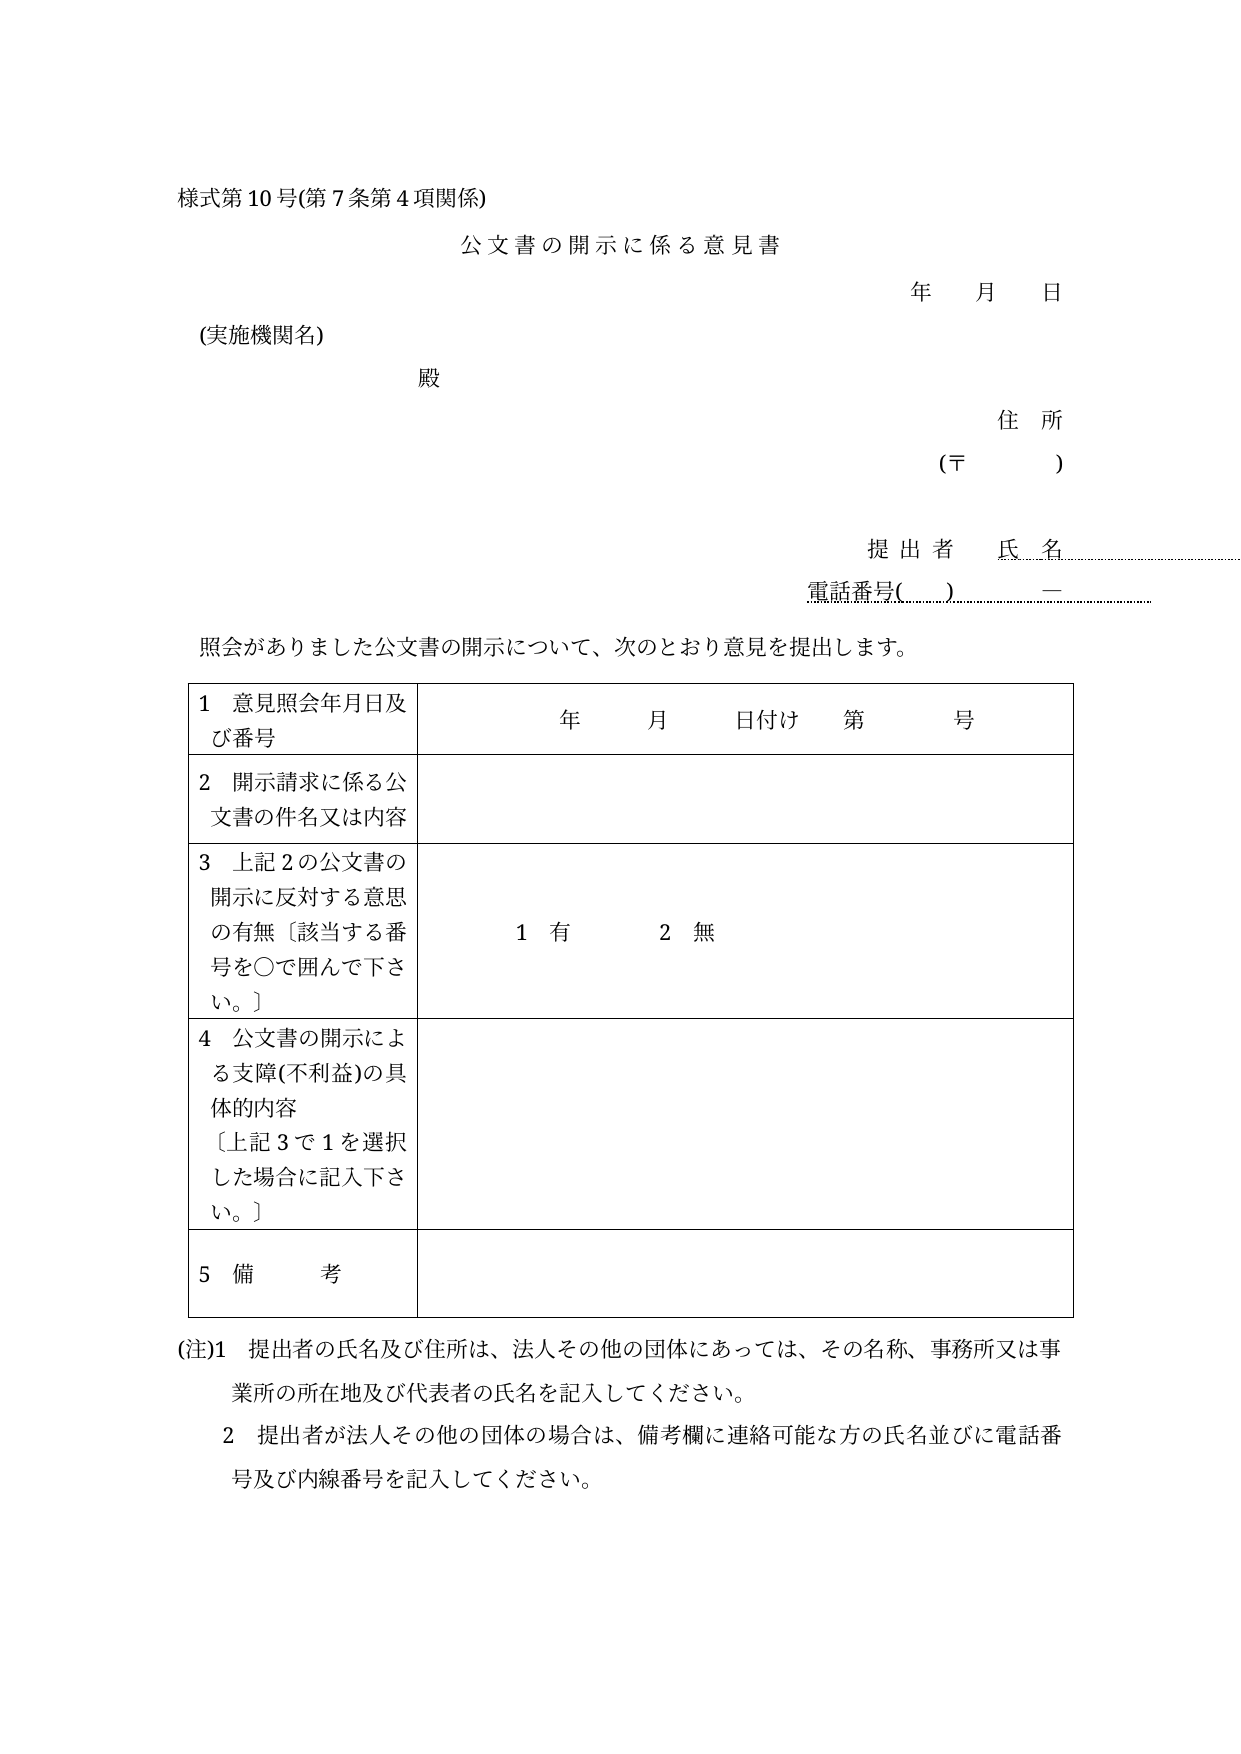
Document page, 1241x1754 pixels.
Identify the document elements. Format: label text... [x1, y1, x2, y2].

text (注)1 提出者の氏名及び住所は、法人その他の団体にあっては、その名称、事務所又は事業所の所在地及び代表者の氏名を記入してください。 [177, 1331, 1063, 1409]
text (〒 ) [177, 445, 1063, 479]
table_cell 5 備考 [189, 1230, 417, 1317]
text 住所 [177, 402, 1063, 437]
text 殿 [177, 359, 1063, 394]
table_cell 2 開示請求に係る公文書の件名又は内容 [189, 755, 417, 843]
text 年 月 日 [177, 274, 1063, 309]
text 公文書の開示に係る意見書 [177, 226, 1063, 261]
text 提出者 氏名 [177, 530, 1063, 565]
text 様式第10号(第7条第4項関係) [177, 179, 1063, 214]
text 2 提出者が法人その他の団体の場合は、備考欄に連絡可能な方の氏名並びに電話番号及び内線番号を記入してください。 [177, 1417, 1063, 1496]
text 電話番号( ) ― [177, 573, 1063, 608]
table_header 年 月 日付け 第 号 [418, 684, 1073, 754]
table_cell [418, 1019, 1073, 1229]
table_cell 4 公文書の開示による支障(不利益)の具体的内容 〔上記3で1を選択した場合に記入下さい。〕 [189, 1019, 417, 1229]
table_cell 1 有 2 無 [418, 844, 1073, 1018]
text 照会がありました公文書の開示について、次のとおり意見を提出します。 [177, 628, 1063, 663]
table_cell [418, 1230, 1073, 1317]
table_cell [418, 755, 1073, 843]
text (実施機関名) [177, 317, 1063, 351]
table_header 1 意見照会年月日及び番号 [189, 684, 417, 754]
table_cell 3 上記2の公文書の開示に反対する意思の有無〔該当する番号を○で囲んで下さい。〕 [189, 844, 417, 1018]
